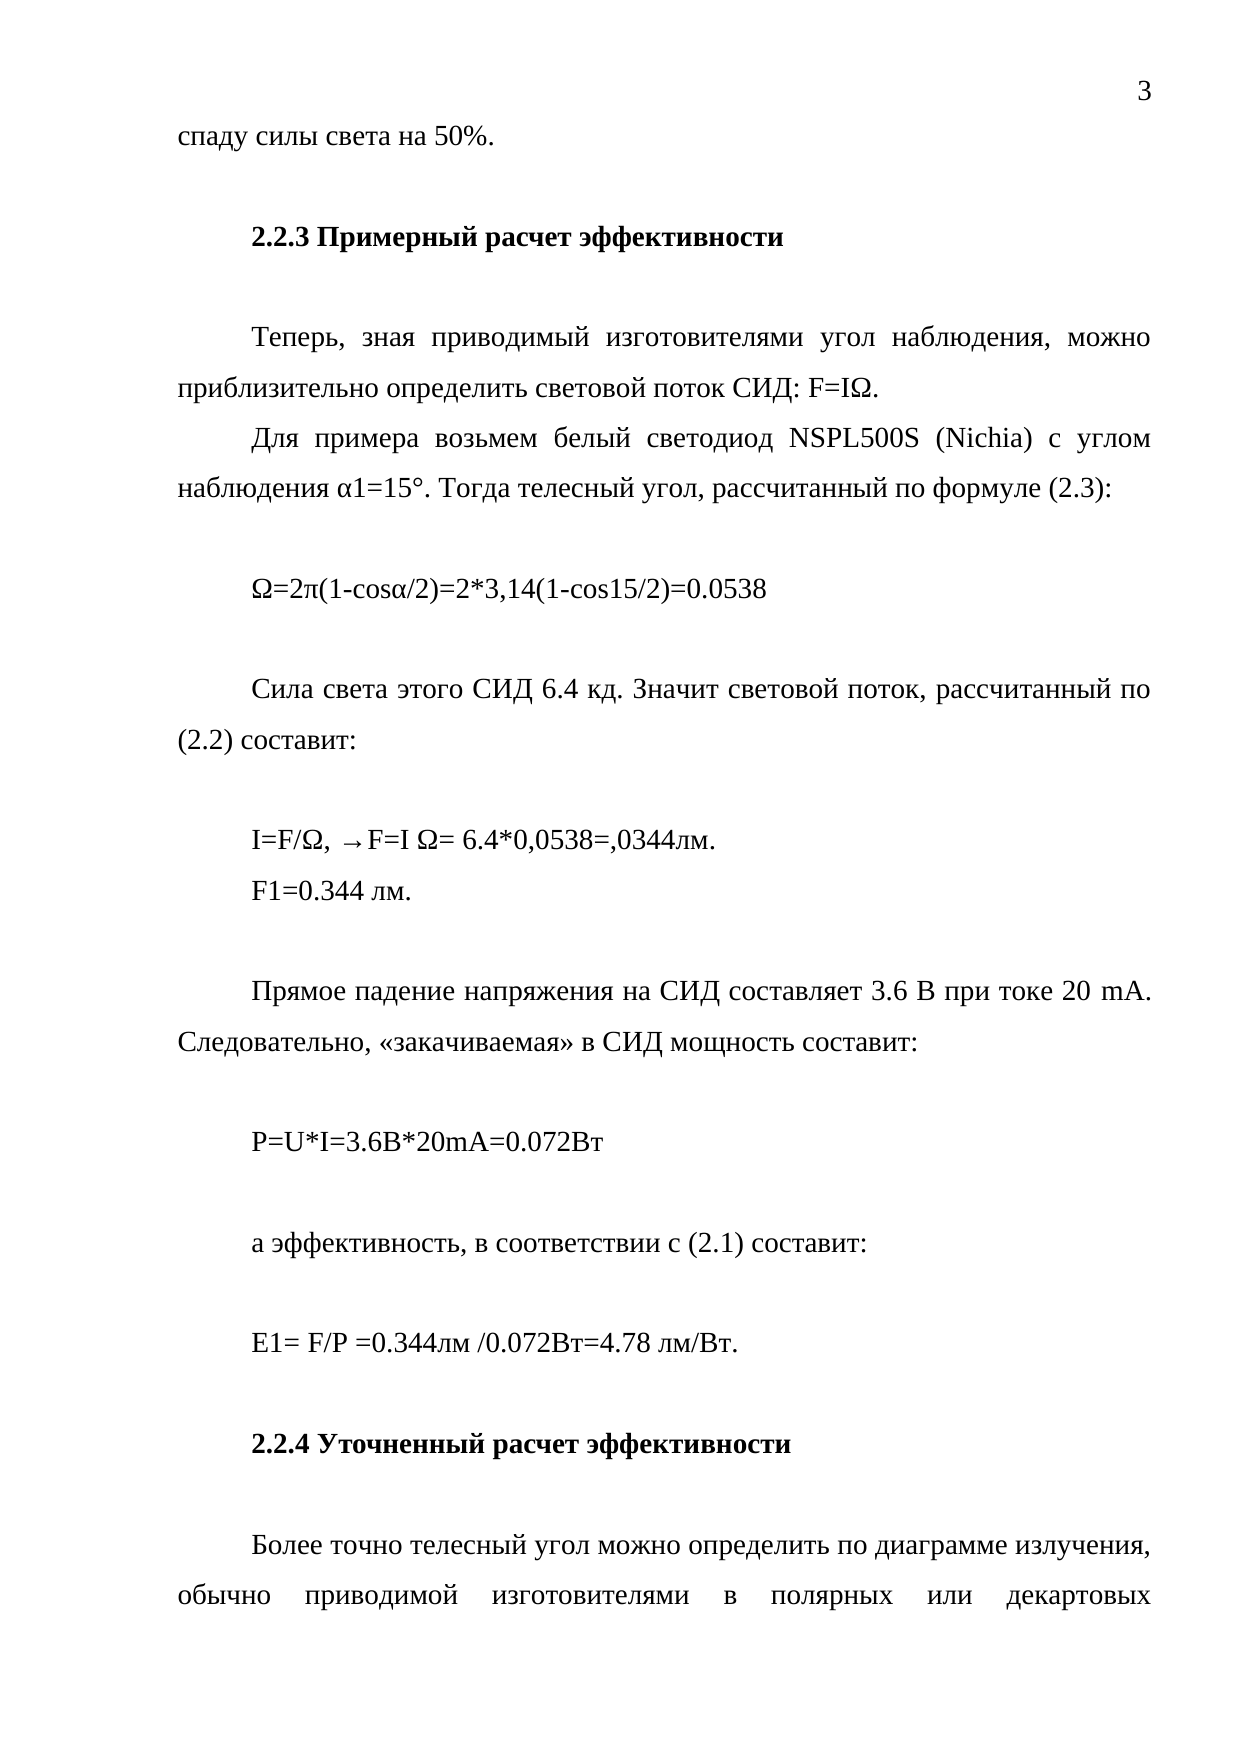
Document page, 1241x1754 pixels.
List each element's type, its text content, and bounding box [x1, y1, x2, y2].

text а эффективность, в соответствии с (2.1) составит: [177, 1225, 1152, 1258]
text F1=0.344 лм. [177, 873, 1152, 906]
text Для примера возьмем белый светодиод NSPL500S (Nichia) с углом наблюдения α1=15°. Тогда телесный угол, рассчитанный по формуле (2.3): [177, 420, 1152, 504]
text P=U*I=3.6B*20mA=0.072Вт [177, 1124, 1152, 1158]
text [177, 118, 1152, 152]
text E1= F/P =0.344лм /0.072Вт=4.78 лм/Вт. [177, 1326, 1152, 1359]
text Сила света этого СИД 6.4 кд. Значит световой поток, рассчитанный по (2.2) составит: [177, 672, 1152, 755]
text Ω=2π(1-cosα/2)=2*3,14(1-cos15/2)=0.0538 [177, 571, 1152, 604]
subtitle 2.2.4 Уточненный расчет эффективности [177, 1426, 1152, 1460]
subtitle 2.2.3 Примерный расчет эффективности [177, 219, 1152, 252]
text I=F/Ω, →F=I Ω= 6.4*0,0538=,0344лм. [177, 822, 1152, 856]
text Теперь, зная приводимый изготовителями угол наблюдения, можно приблизительно определить световой поток СИД: F=IΩ. [177, 319, 1152, 403]
text Прямое падение напряжения на СИД составляет 3.6 В при токе 20 mА. Следовательно, «закачиваемая» в СИД мощность составит: [177, 973, 1152, 1057]
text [177, 1527, 1152, 1611]
